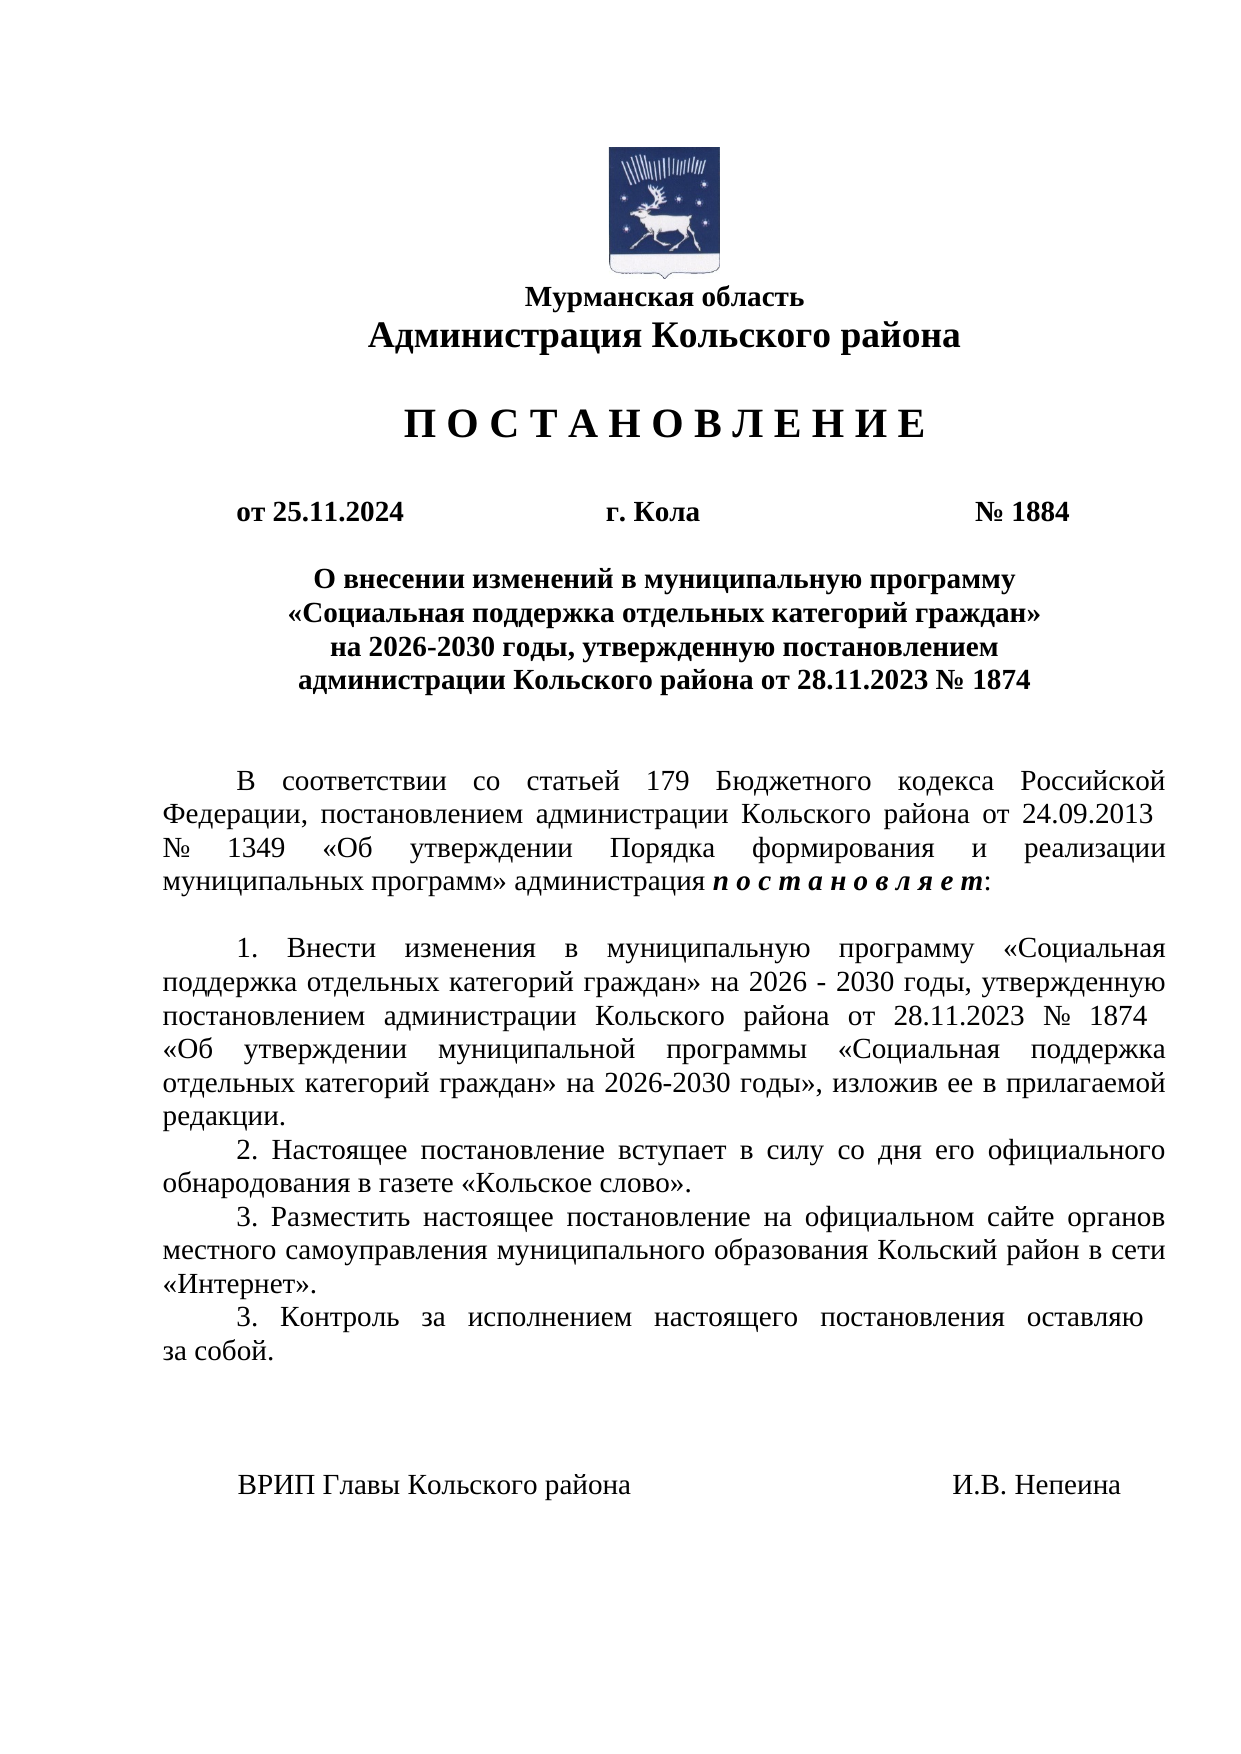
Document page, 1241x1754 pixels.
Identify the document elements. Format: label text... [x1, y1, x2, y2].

text 3. Разместить настоящее постановление на официальном сайте органов местного самоуправления муниципального образования Кольский район в сети «Интернет». [162, 1199, 1166, 1299]
text Мурманская область [162, 279, 1166, 312]
text ВРИП Главы Кольского района И.В. Непеина [162, 1467, 1122, 1501]
text «Социальная поддержка отдельных категорий граждан» [162, 595, 1166, 629]
text 3. Контроль за исполнением настоящего постановления оставляю за собой. [162, 1299, 1166, 1367]
text администрации Кольского района от 28.11.2023 № 1874 [162, 662, 1166, 696]
text Администрация Кольского района [162, 312, 1166, 356]
text на 2026-2030 годы, утвержденную постановлением [162, 629, 1166, 662]
text 1. Внести изменения в муниципальную программу «Социальная поддержка отдельных категорий граждан» на 2026 - 2030 годы, утвержденную постановлением администрации Кольского района от 28.11.2023 № 1874 «Об утверждении муниципальной программы «Социальная поддержка отдельных категорий граждан» на 2026-2030 годы», изложив ее в прилагаемой редакции. [162, 931, 1166, 1132]
text В соответствии со статьей 179 Бюджетного кодекса Российской Федерации, постановлением администрации Кольского района от 24.09.2013 № 1349 «Об утверждении Порядка формирования и реализации муниципальных программ» администрация п о с т а н о в л я е т: [162, 763, 1166, 897]
text П О С Т А Н О В Л Е Н И Е [162, 399, 1166, 447]
picture [608, 147, 720, 279]
text от 25.11.2024 г. Кола № 1884 [162, 494, 1122, 528]
text 2. Настоящее постановление вступает в силу со дня его официального обнародования в газете «Кольское слово». [162, 1132, 1166, 1199]
text О внесении изменений в муниципальную программу [162, 562, 1166, 595]
